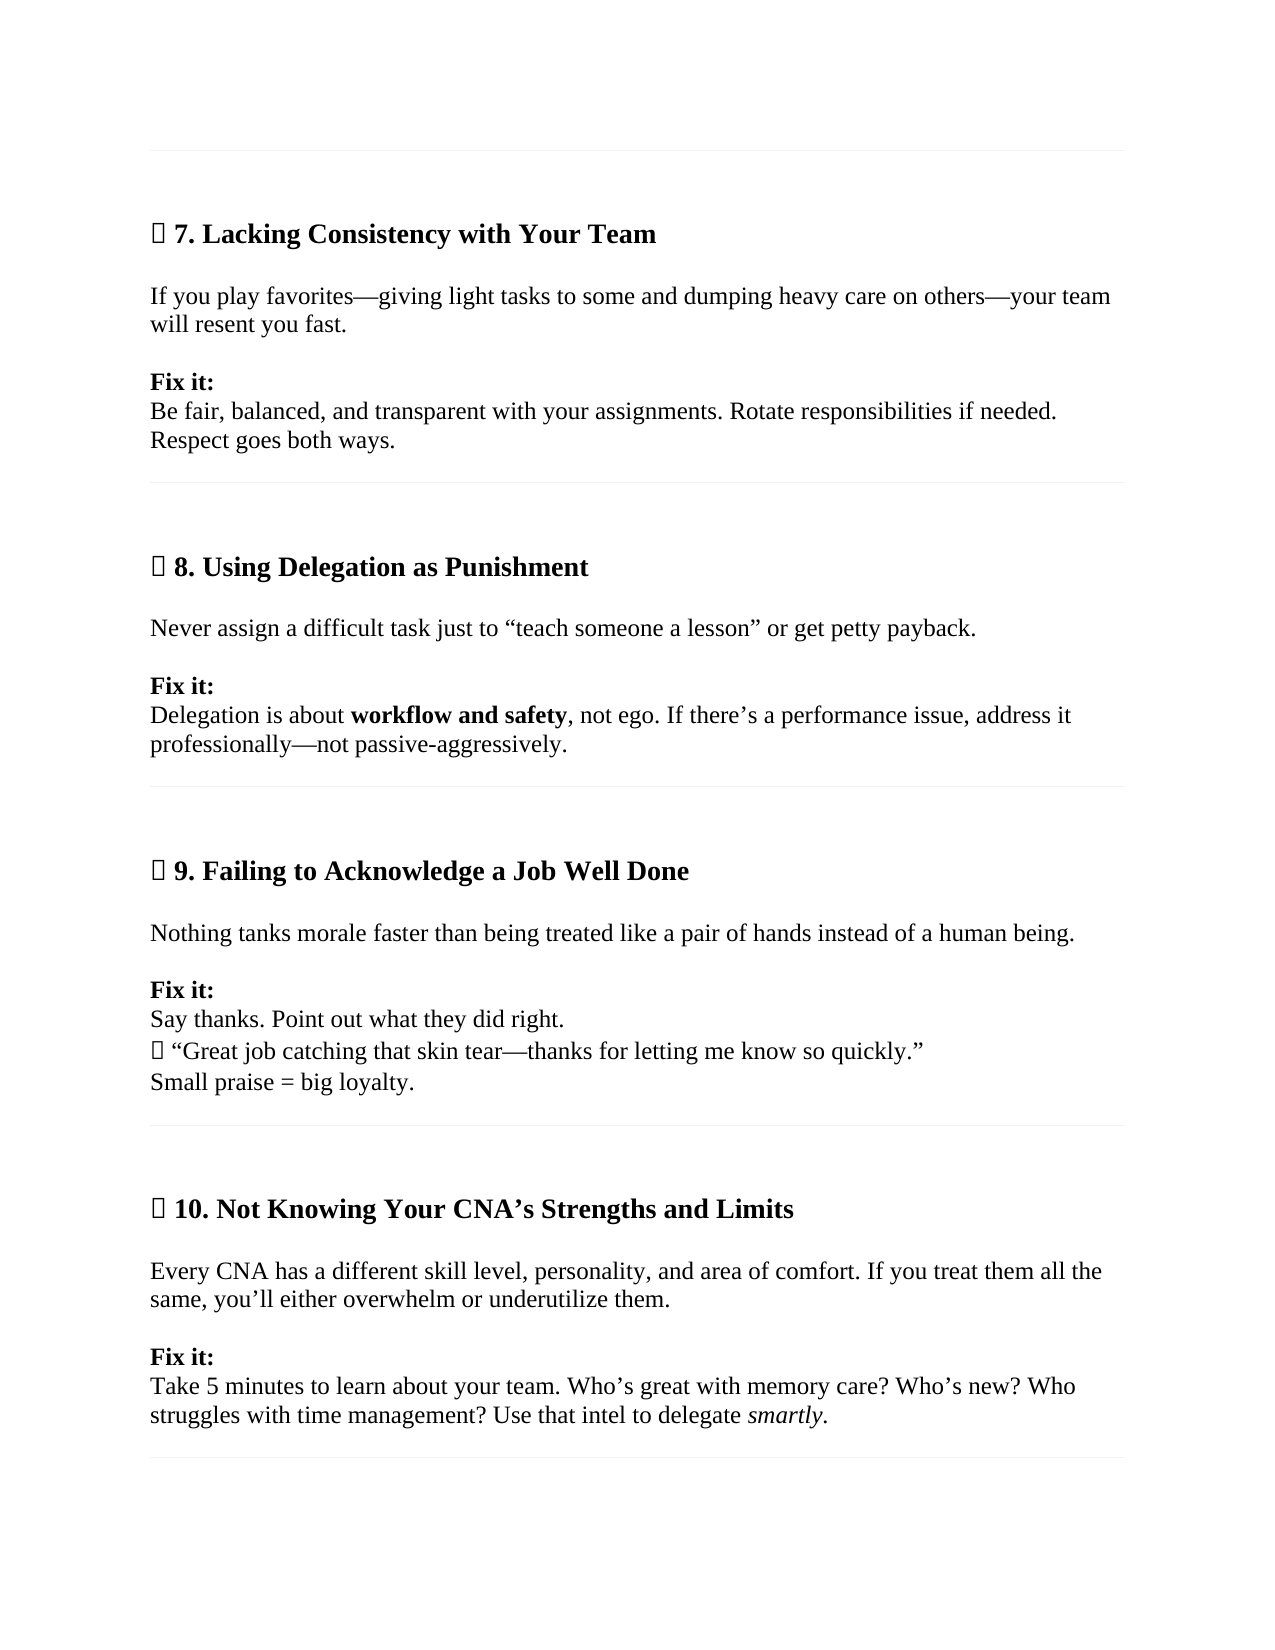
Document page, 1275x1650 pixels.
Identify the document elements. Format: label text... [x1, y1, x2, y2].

text Nothing tanks morale faster than being treated like a pair of hands instead of a human being. [150, 918, 1125, 946]
text Every CNA has a different skill level, personality, and area of comfort. If you treat them all the same, you’ll either overwhelm or underutilize them. [150, 1256, 1125, 1313]
text ❌ 8. Using Delegation as Punishment [150, 546, 1125, 584]
text Fix it: Delegation is about workflow and safety, not ego. If there’s a performance issue, address it professionally—not passive-aggressively. [150, 671, 1125, 758]
text Fix it: Say thanks. Point out what they did right. ✅ “Great job catching that skin tear—thanks for letting me know so quickly.” Small praise = big loyalty. [150, 976, 1125, 1096]
text Never assign a difficult task just to “teach someone a lesson” or get petty payback. [150, 613, 1125, 642]
text ❌ 7. Lacking Consistency with Your Team [150, 213, 1125, 252]
text ❌ 9. Failing to Acknowledge a Job Well Done [150, 850, 1125, 888]
text Fix it: Take 5 minutes to learn about your team. Who’s great with memory care? Who’s new? Who struggles with time management? Use that intel to delegate smartly. [150, 1342, 1125, 1429]
text Fix it: Be fair, balanced, and transparent with your assignments. Rotate responsibilities if needed. Respect goes both ways. [150, 367, 1125, 454]
text If you play favorites—giving light tasks to some and dumping heavy care on others—your team will resent you fast. [150, 281, 1125, 338]
text ❌ 10. Not Knowing Your CNA’s Strengths and Limits [150, 1188, 1125, 1227]
